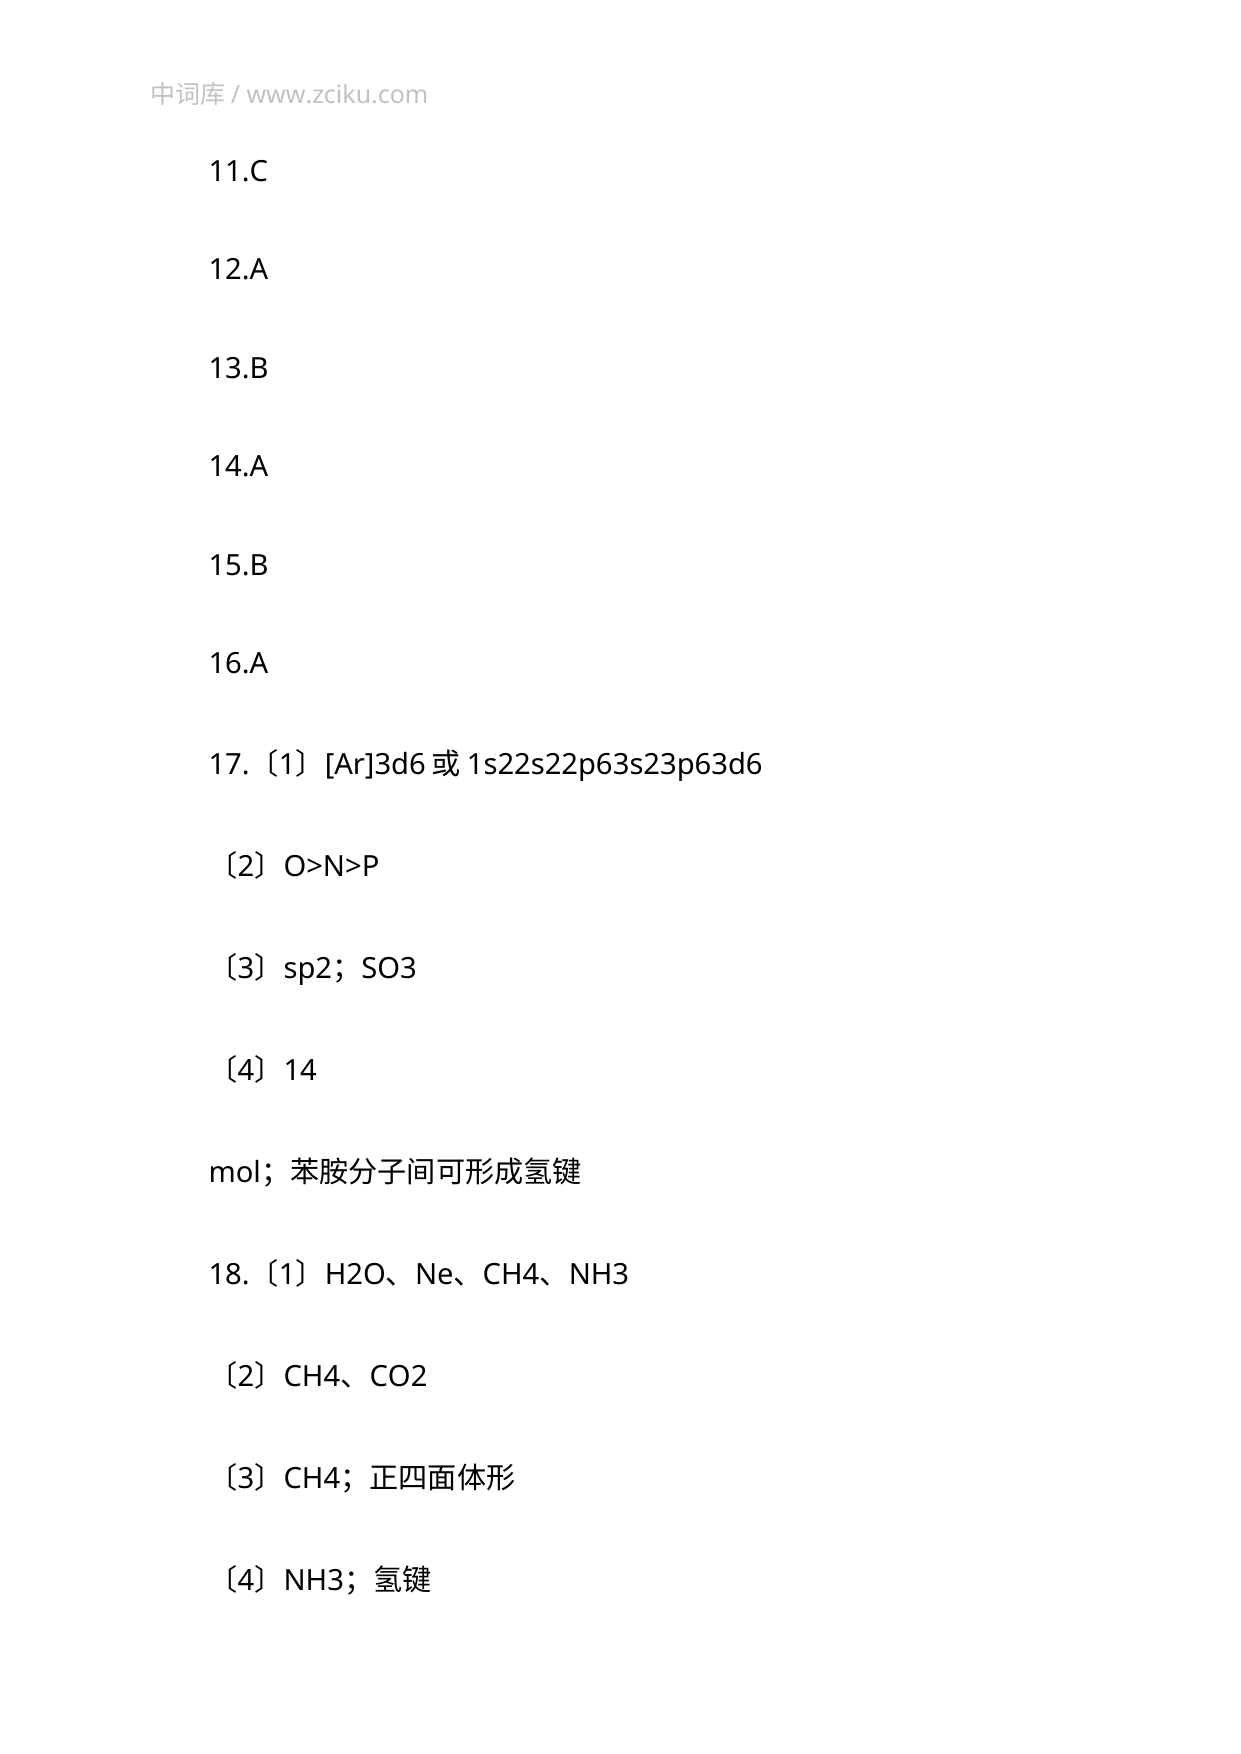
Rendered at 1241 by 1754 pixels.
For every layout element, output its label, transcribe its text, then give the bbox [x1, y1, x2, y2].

text 16.A [150, 642, 1090, 682]
text 12.A [150, 248, 1090, 288]
text 11.C [150, 150, 1090, 190]
text 〔4〕14 [150, 1047, 1090, 1089]
text 17.〔1〕[Ar]3d6或1s22s22p63s23p63d6 [150, 741, 1090, 783]
text 18.〔1〕H2O、Ne、CH4、NH3 [150, 1251, 1090, 1293]
text 13.B [150, 347, 1090, 387]
text 〔3〕sp2；SO3 [150, 944, 1090, 987]
text 〔4〕NH3；氢键 [150, 1556, 1090, 1599]
text 〔2〕CH4、CO2 [150, 1352, 1090, 1395]
text 〔3〕CH4；正四面体形 [150, 1454, 1090, 1497]
text 14.A [150, 445, 1090, 485]
text 15.B [150, 544, 1090, 583]
text 〔2〕O>N>P [150, 843, 1090, 885]
text mol；苯胺分子间可形成氢键 [150, 1148, 1090, 1191]
